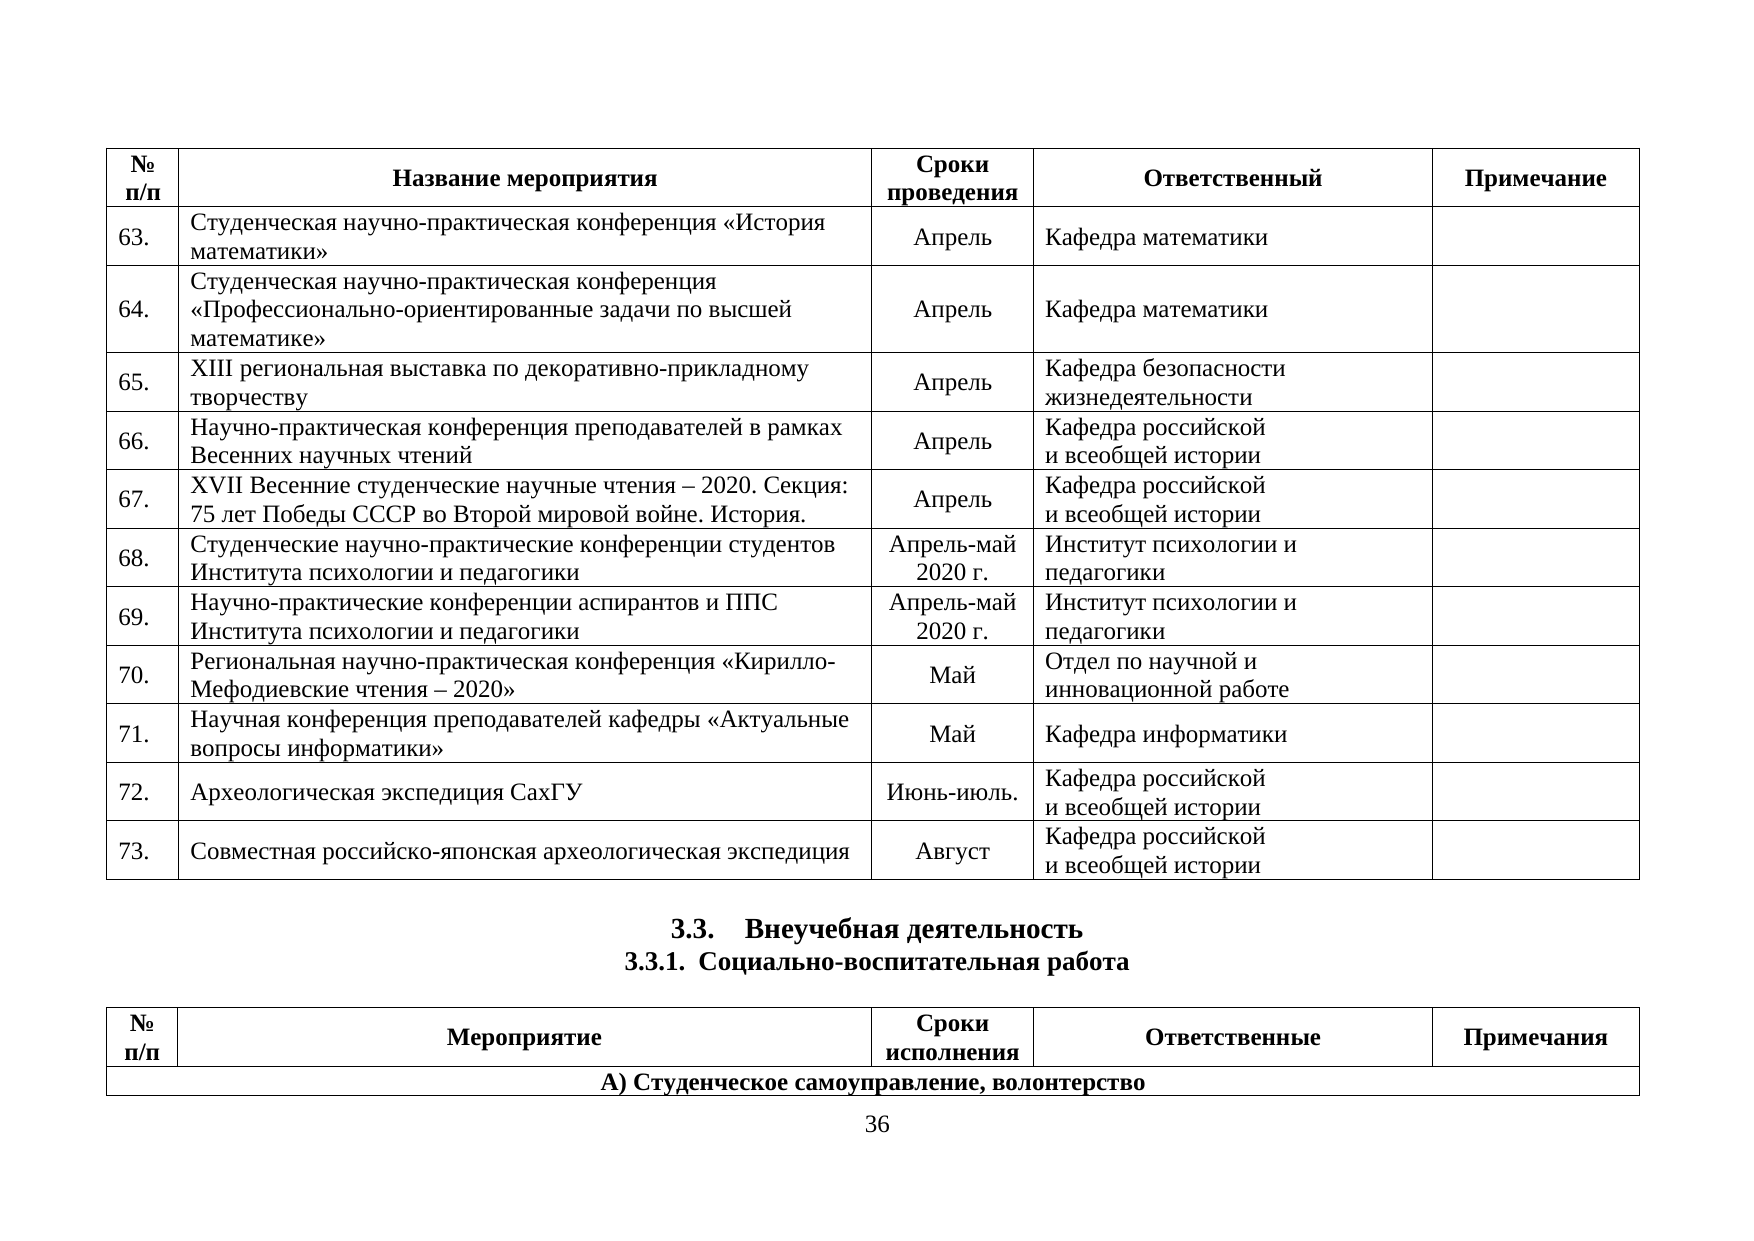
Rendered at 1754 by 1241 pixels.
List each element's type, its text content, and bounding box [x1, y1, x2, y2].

table_cell Научно-практическая конференция преподавателей в рамках Весенних научных чтений [179, 412, 871, 469]
table_header № п/п [107, 149, 178, 206]
table_cell [1433, 353, 1639, 411]
table_header Мероприятие [178, 1008, 871, 1066]
table_cell Апрель [872, 470, 1033, 528]
table_header Название мероприятия [179, 149, 871, 206]
table_cell Отдел по научной и инновационной работе [1034, 646, 1432, 703]
table_cell [107, 821, 178, 879]
table_cell Кафедра информатики [1034, 704, 1432, 762]
table_cell Научно-практические конференции аспирантов и ППС Института психологии и педагогики [179, 587, 871, 645]
list Внеучебная деятельность [118, 911, 1636, 945]
table_cell [1433, 646, 1639, 703]
table_cell [107, 763, 178, 820]
table_cell Студенческая научно-практическая конференция «История математики» [179, 207, 871, 265]
table_cell Кафедра российской и всеобщей истории [1034, 470, 1432, 528]
table_cell [1433, 412, 1639, 469]
table_cell Кафедра безопасности жизнедеятельности [1034, 353, 1432, 411]
table_cell Региональная научно-практическая конференция «Кирилло-Мефодиевские чтения – 2020» [179, 646, 871, 703]
table_cell Кафедра российской и всеобщей истории [1034, 763, 1432, 820]
table_cell Апрель-май 2020 г. [872, 587, 1033, 645]
table_cell XVII Весенние студенческие научные чтения – 2020. Секция: 75 лет Победы СССР во Второй мировой войне. История. [179, 470, 871, 528]
table_cell [1433, 529, 1639, 586]
table_cell Студенческие научно-практические конференции студентов Института психологии и педагогики [179, 529, 871, 586]
table_cell Кафедра математики [1034, 207, 1432, 265]
table_cell [1433, 821, 1639, 879]
table_cell [1433, 266, 1639, 352]
table_cell [107, 266, 178, 352]
table_cell [107, 529, 178, 586]
table_cell Студенческая научно-практическая конференция «Профессионально-ориентированные задачи по высшей математике» [179, 266, 871, 352]
table_header Ответственный [1034, 149, 1432, 206]
table_cell [1433, 587, 1639, 645]
table_cell [107, 704, 178, 762]
table_cell [107, 412, 178, 469]
table_header Примечания [1433, 1008, 1639, 1066]
table_cell [107, 470, 178, 528]
table_cell Август [872, 821, 1033, 879]
table_cell Кафедра математики [1034, 266, 1432, 352]
table_cell Апрель [872, 353, 1033, 411]
table_cell [1433, 704, 1639, 762]
table_cell Апрель [872, 207, 1033, 265]
table_header Примечание [1433, 149, 1639, 206]
table_header Сроки проведения [872, 149, 1033, 206]
table_cell Археологическая экспедиция СахГУ [179, 763, 871, 820]
table_cell [107, 207, 178, 265]
table_cell Апрель-май 2020 г. [872, 529, 1033, 586]
table_cell [107, 353, 178, 411]
table_cell Май [872, 704, 1033, 762]
table_cell [107, 587, 178, 645]
table_cell Совместная российско-японская археологическая экспедиция [179, 821, 871, 879]
table_cell Кафедра российской и всеобщей истории [1034, 821, 1432, 879]
table_cell [1433, 470, 1639, 528]
table_cell [107, 646, 178, 703]
table_cell XIII региональная выставка по декоративно-прикладному творчеству [179, 353, 871, 411]
list Социально-воспитательная работа [118, 945, 1636, 976]
table_cell Апрель [872, 266, 1033, 352]
table_cell [1433, 207, 1639, 265]
table_header Ответственные [1034, 1008, 1432, 1066]
table_cell Июнь-июль. [872, 763, 1033, 820]
table_cell Институт психологии и педагогики [1034, 587, 1432, 645]
table_header Сроки исполнения [872, 1008, 1033, 1066]
table_header № п/п [107, 1008, 177, 1066]
table_cell Май [872, 646, 1033, 703]
table_cell Институт психологии и педагогики [1034, 529, 1432, 586]
table_cell Научная конференция преподавателей кафедры «Актуальные вопросы информатики» [179, 704, 871, 762]
table_cell А) Студенческое самоуправление, волонтерство [107, 1067, 1639, 1095]
table_cell [1433, 763, 1639, 820]
table_cell Апрель [872, 412, 1033, 469]
table_cell Кафедра российской и всеобщей истории [1034, 412, 1432, 469]
